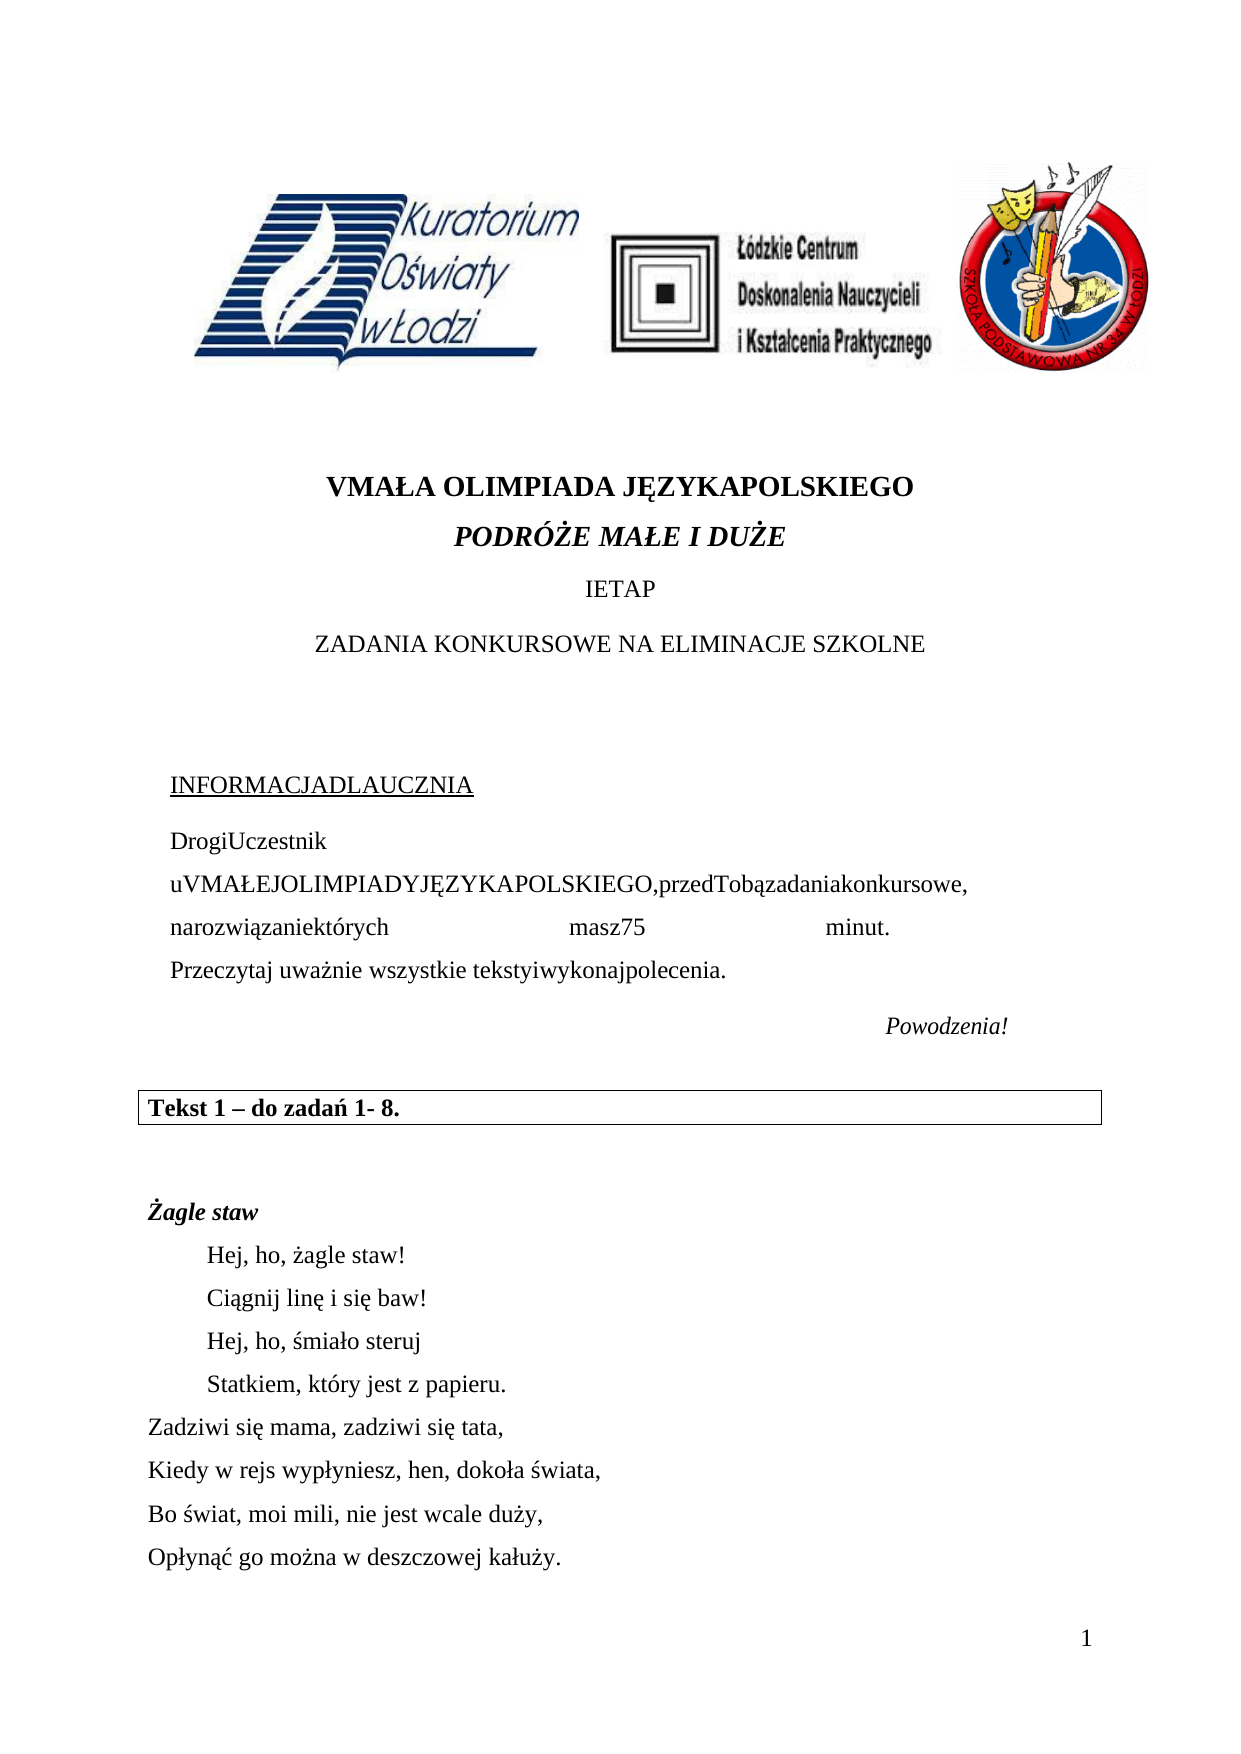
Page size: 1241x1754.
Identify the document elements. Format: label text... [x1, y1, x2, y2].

text Bo świat, moi mili, nie jest wcale duży, [148, 1499, 1093, 1527]
text INFORMACJADLAUCZNIA [170, 770, 1093, 799]
text Statkiem, który jest z papieru. [207, 1369, 1093, 1398]
text Zadziwi się mama, zadziwi się tata, [148, 1412, 1093, 1441]
title PODRÓŻE MAŁE I DUŻE [148, 519, 1093, 553]
picture [194, 159, 1149, 373]
text Hej, ho, śmiało steruj [207, 1326, 1093, 1355]
text IETAP [148, 574, 1092, 602]
text Hej, ho, żagle staw! [207, 1240, 1093, 1269]
text Kiedy w rejs wypłyniesz, hen, dokoła świata, [148, 1456, 1093, 1484]
text DrogiUczestnikuVMAŁEJOLIMPIADYJĘZYKAPOLSKIEGO,przedTobązadaniakonkursowe, narozwiązaniektórych masz75 minut. Przeczytaj uważnie wszystkie tekstyiwykonajpolecenia. [170, 826, 1071, 984]
text VMAŁA OLIMPIADA JĘZYKAPOLSKIEGO [148, 469, 1092, 502]
text Opłynąć go można w deszczowej kałuży. [148, 1542, 1093, 1571]
text Żagle staw [148, 1197, 1093, 1226]
text Ciągnij linę i się baw! [207, 1283, 1093, 1312]
text Tekst 1 – do zadań 1- 8. [139, 1091, 1101, 1124]
text ZADANIA KONKURSOWE NA ELIMINACJE SZKOLNE [148, 629, 1092, 658]
text Powodzenia! [148, 1011, 1008, 1039]
